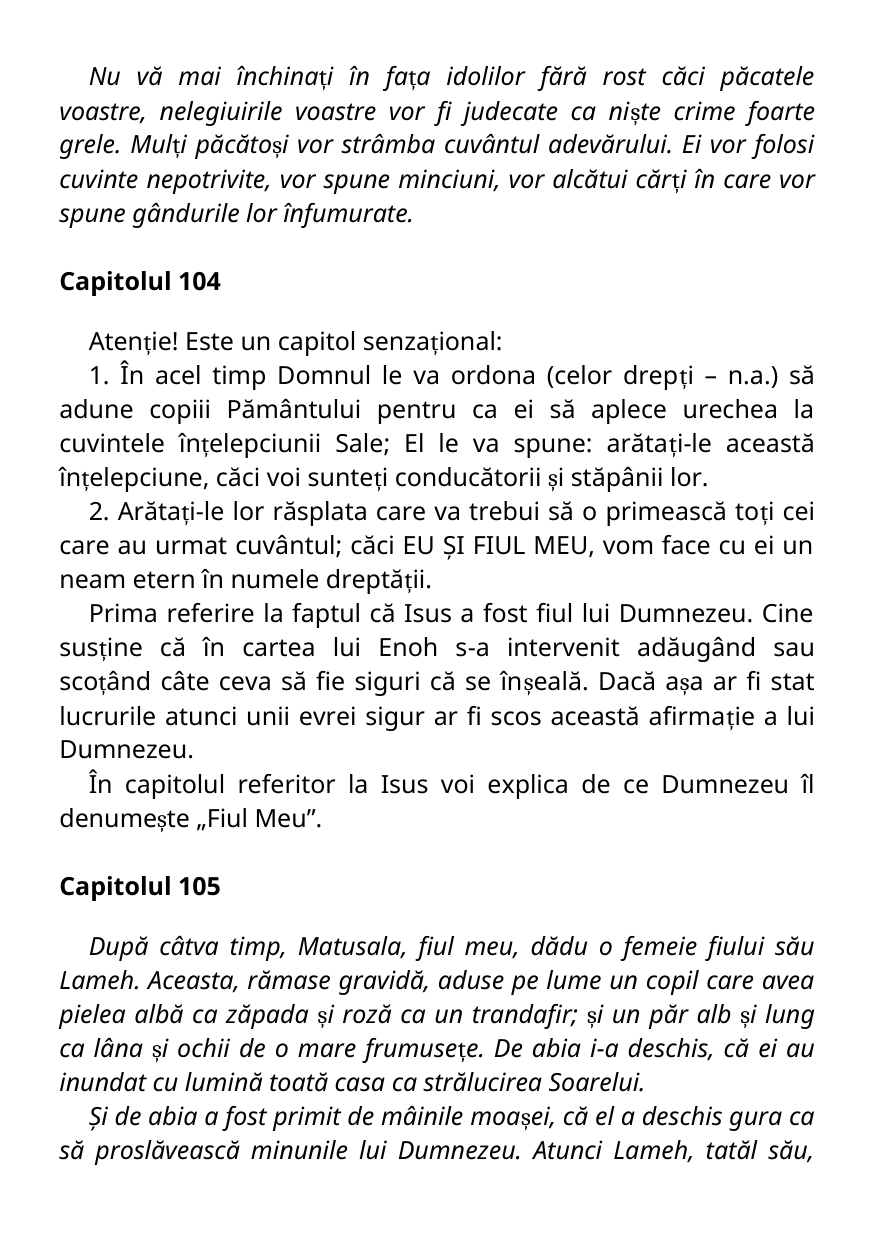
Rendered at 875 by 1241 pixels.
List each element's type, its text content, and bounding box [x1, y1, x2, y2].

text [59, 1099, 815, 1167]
text Atenție! Este un capitol senzațional: [59, 323, 815, 357]
text În capitolul referitor la Isus voi explica de ce Dumnezeu îl denumește „Fiul Meu”. [59, 766, 815, 834]
text Prima referire la faptul că Isus a fost fiul lui Dumnezeu. Cine susține că în cartea lui Enoh s-a intervenit adăugând sau scoțând câte ceva să fie siguri că se înșeală. Dacă așa ar fi stat lucrurile atunci unii evrei sigur ar fi scos această afirmație a lui Dumnezeu. [59, 596, 815, 766]
text După câtva timp, Matusala, fiul meu, dădu o femeie fiului său Lameh. Aceasta, rămase gravidă, aduse pe lume un copil care avea pielea albă ca zăpada și roză ca un trandafir; și un păr alb și lung ca lâna și ochii de o mare frumusețe. De abia i-a deschis, că ei au inundat cu lumină toată casa ca strălucirea Soarelui. [59, 928, 815, 1099]
text 1. În acel timp Domnul le va ordona (celor drepți – n.a.) să adune copiii Pământului pentru ca ei să aplece urechea la cuvintele înțelepciunii Sale; El le va spune: arătați-le această înțelepciune, căci voi sunteți conducătorii și stăpânii lor. [59, 357, 815, 494]
text Capitolul 104 [59, 263, 815, 297]
text Capitolul 105 [59, 868, 815, 902]
text 2. Arătați-le lor răsplata care va trebui să o primească toți cei care au urmat cuvântul; căci EU ŞI FIUL MEU, vom face cu ei un neam etern în numele dreptății. [59, 494, 815, 596]
text Nu vă mai închinați în fața idolilor fără rost căci păcatele voastre, nelegiuirile voastre vor fi judecate ca niște crime foarte grele. Mulți păcătoși vor strâmba cuvântul adevărului. Ei vor folosi cuvinte nepotrivite, vor spune minciuni, vor alcătui cărți în care vor spune gândurile lor înfumurate. [59, 59, 815, 229]
